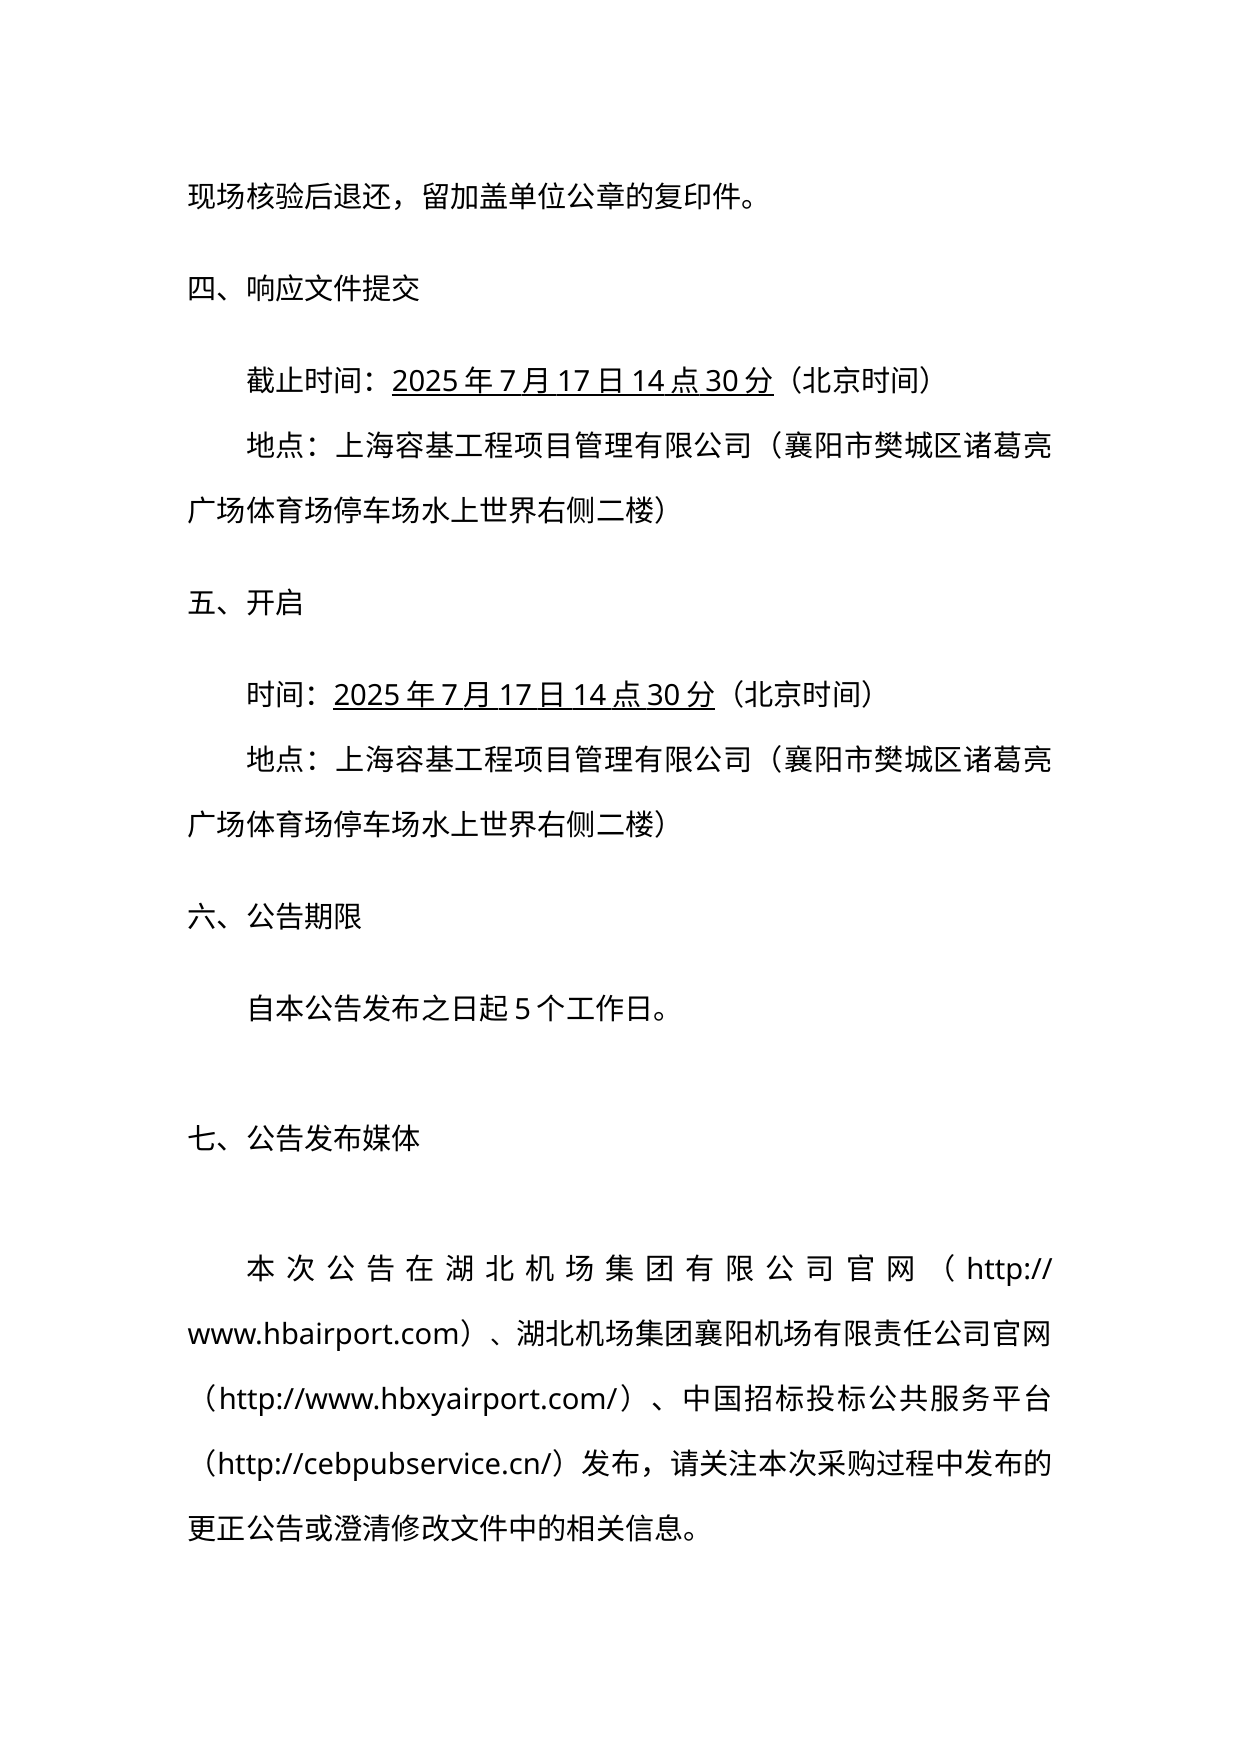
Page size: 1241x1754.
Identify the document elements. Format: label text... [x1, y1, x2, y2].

subtitle 四、响应文件提交 [187, 254, 1053, 319]
text 时间：2025年7月17日14点30分（北京时间） [187, 660, 1053, 725]
subtitle 六、公告期限 [187, 882, 1053, 947]
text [187, 162, 1053, 227]
text 截止时间：2025年7月17日14点30分（北京时间） [187, 346, 1053, 411]
text 自本公告发布之日起5个工作日。 [187, 974, 1053, 1039]
list 公告发布媒体 [187, 1104, 1053, 1169]
subtitle 五、开启 [187, 568, 1053, 633]
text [187, 411, 1053, 541]
text 地点：上海容基工程项目管理有限公司（襄阳市樊城区诸葛亮广场体育场停车场水上世界右侧二楼） [187, 725, 1053, 855]
text 本次公告在湖北机场集团有限公司官网（http://www.hbairport.com）、湖北机场集团襄阳机场有限责任公司官网（http://www.hbxyairport.com/）、中国招标投标公共服务平台（http://cebpubservice.cn/）发布，请关注本次采购过程中发布的更正公告或澄清修改文件中的相关信息。 [187, 1234, 1053, 1559]
